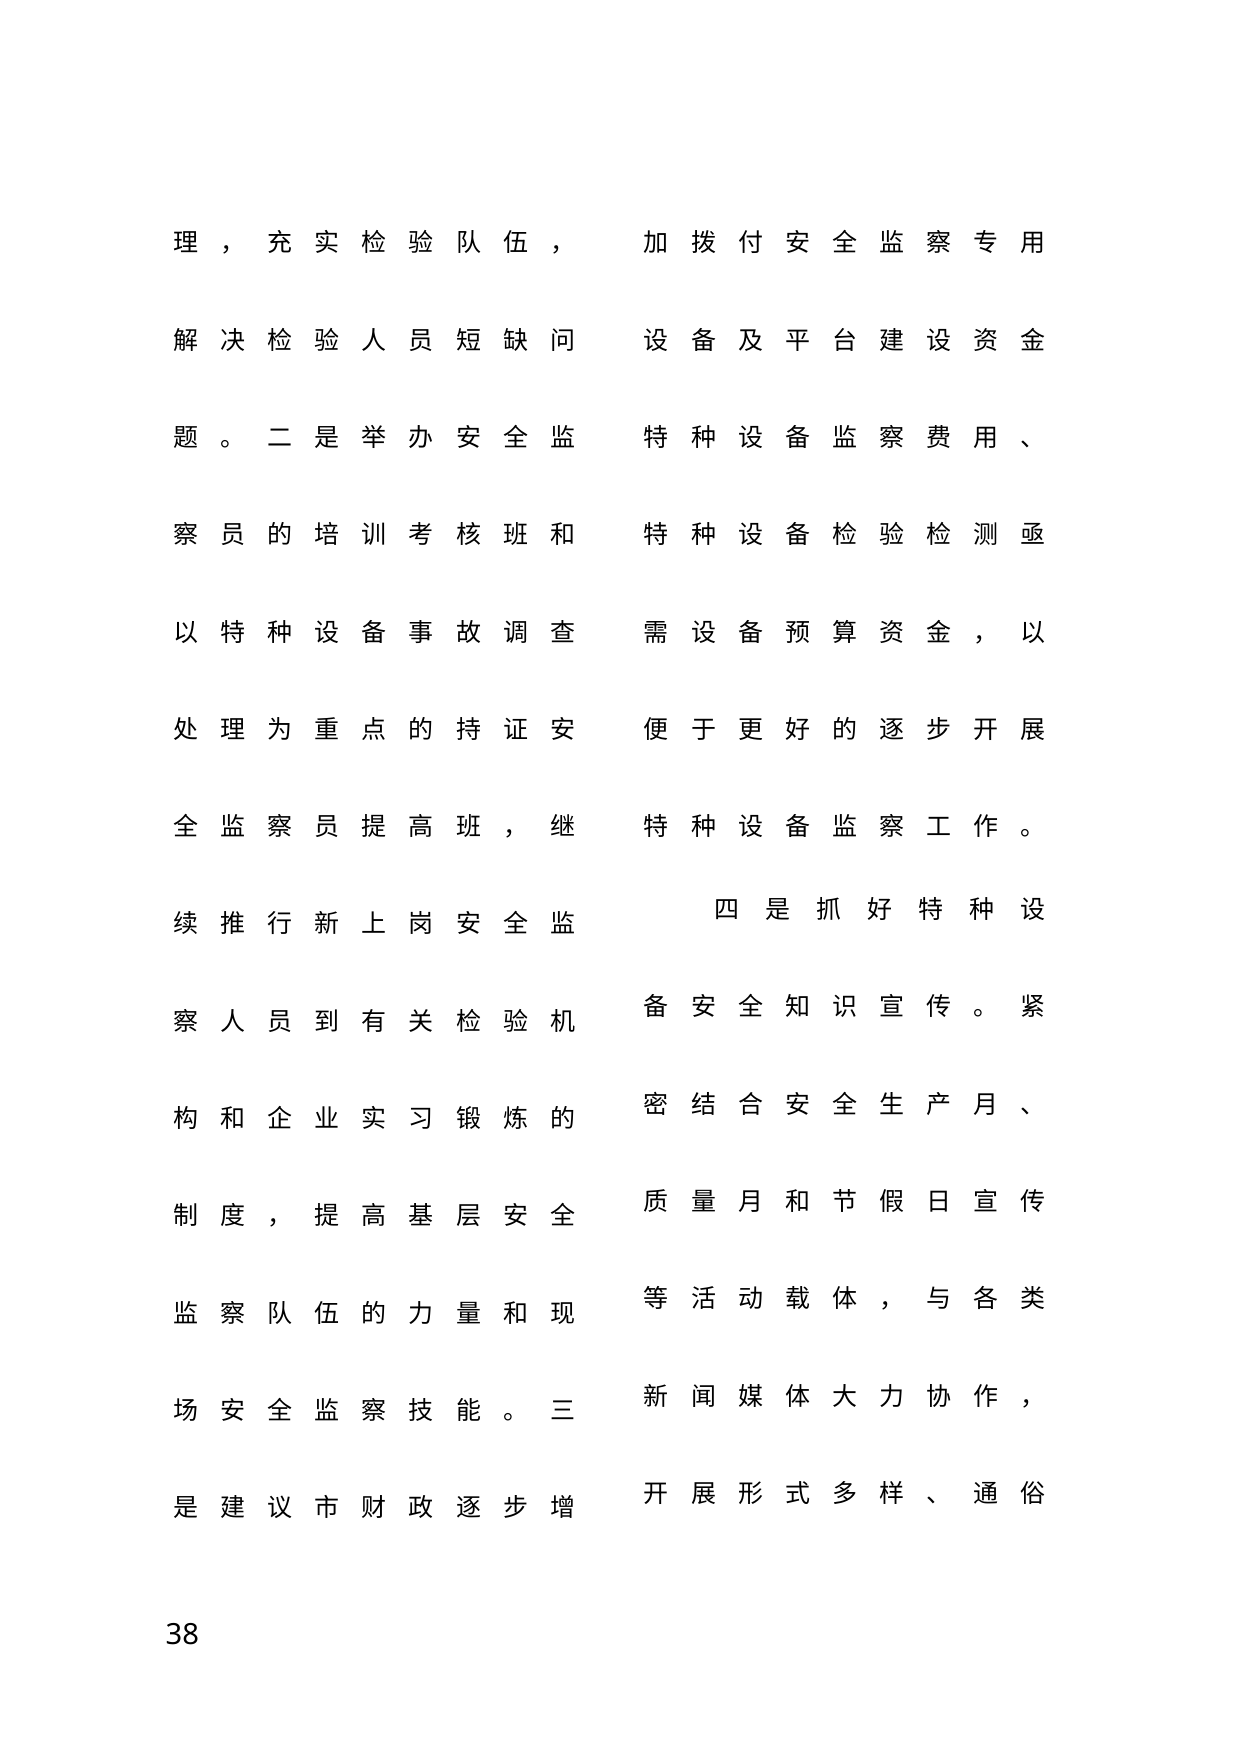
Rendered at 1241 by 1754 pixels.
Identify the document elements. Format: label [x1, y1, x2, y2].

text [642, 875, 1067, 1524]
text [642, 208, 1067, 857]
text [173, 208, 598, 1538]
